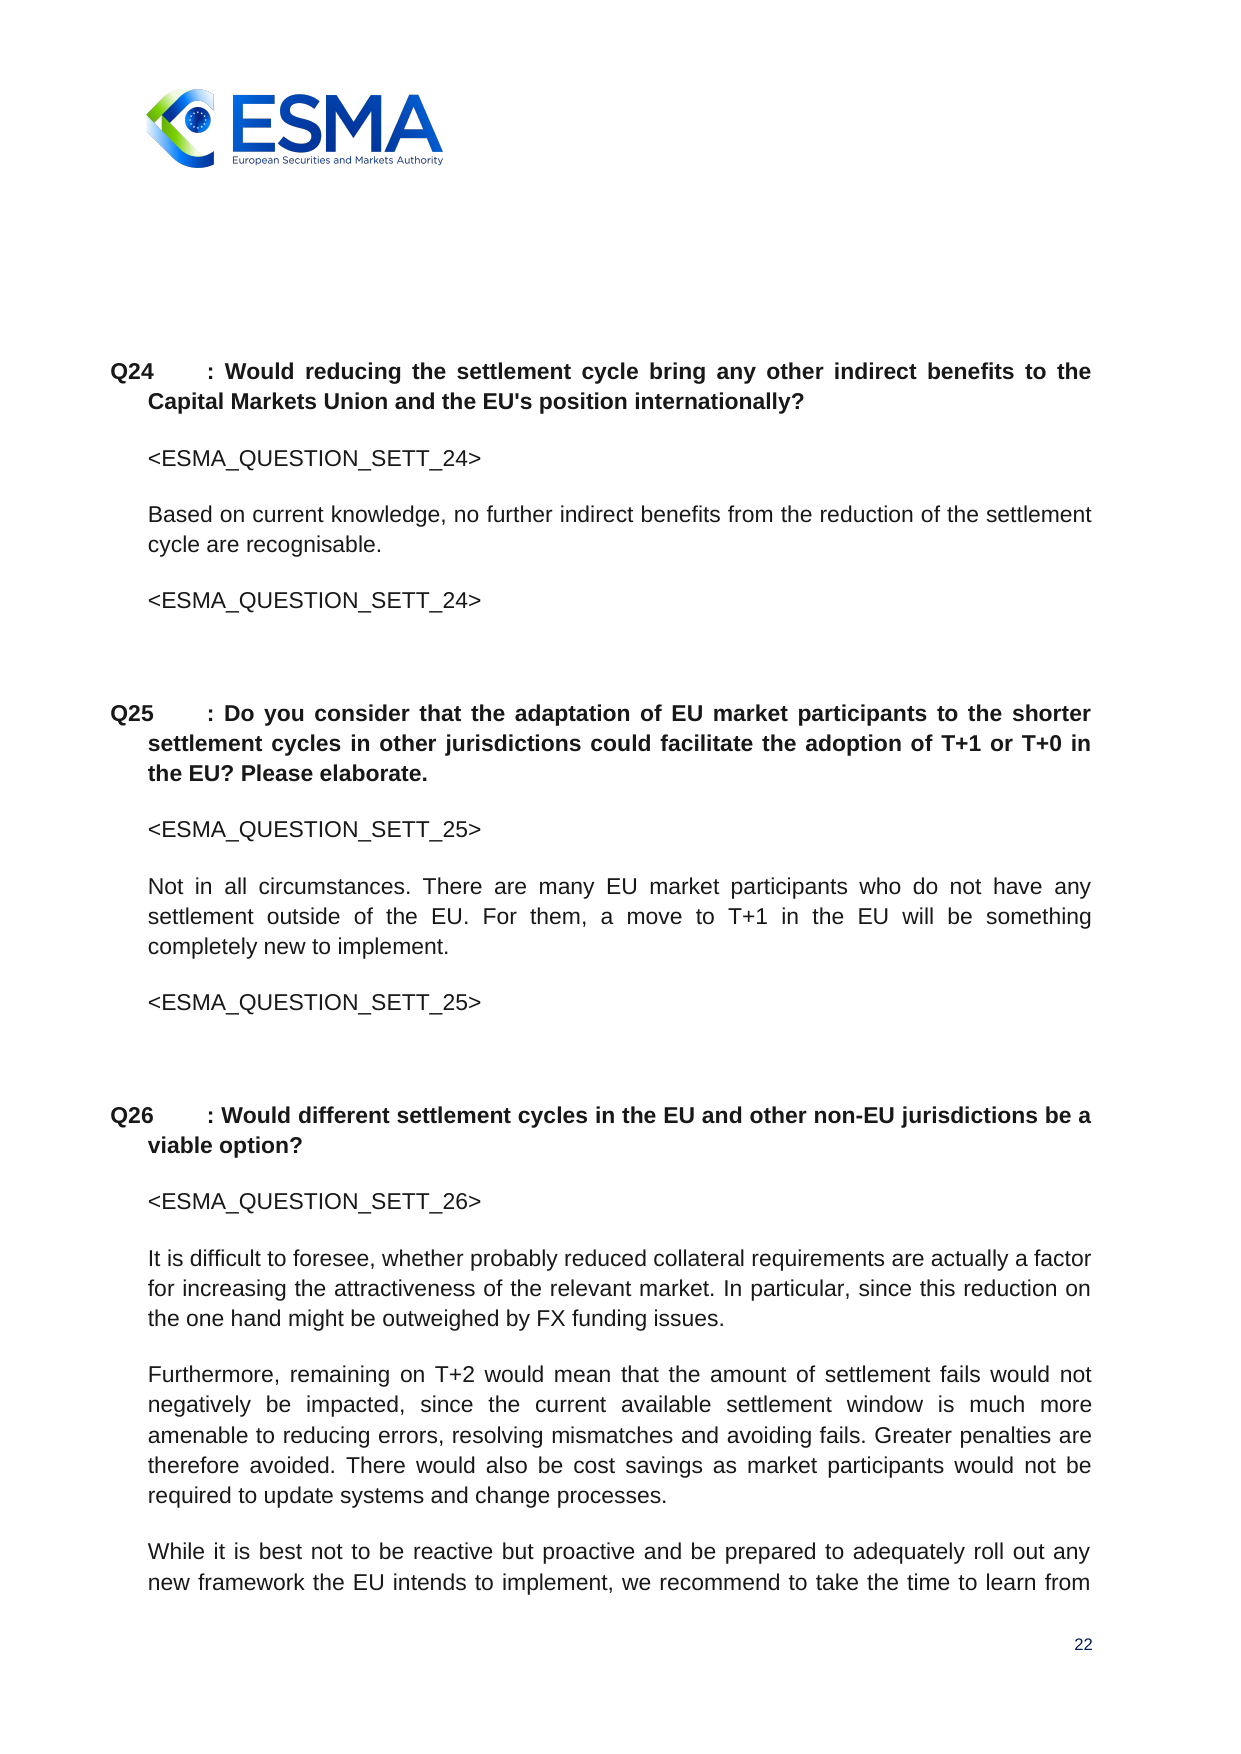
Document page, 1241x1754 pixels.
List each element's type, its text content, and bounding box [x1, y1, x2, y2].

text Based on current knowledge, no further indirect benefits from the reduction of the settlement cycle are recognisable. [148, 501, 1093, 557]
text <ESMA_QUESTION_SETT_26> [148, 1188, 1093, 1215]
text <ESMA_QUESTION_SETT_25> [148, 989, 1093, 1016]
list : Would different settlement cycles in the EU and other non-EU jurisdictions be a viable option? [110, 1102, 1093, 1158]
list : Do you consider that the adaptation of EU market participants to the shorter settlement cycles in other jurisdictions could facilitate the adoption of T+1 or T+0 in the EU? Please elaborate. [110, 700, 1093, 787]
text Furthermore, remaining on T+2 would mean that the amount of settlement fails would not negatively be impacted, since the current available settlement window is much more amenable to reducing errors, resolving mismatches and avoiding fails. Greater penalties are therefore avoided. There would also be cost savings as market participants would not be required to update systems and change processes. [148, 1361, 1093, 1508]
text <ESMA_QUESTION_SETT_24> [148, 444, 1093, 471]
text <ESMA_QUESTION_SETT_24> [148, 587, 1093, 614]
list : Would reducing the settlement cycle bring any other indirect benefits to the Capital Markets Union and the EU's position internationally? [110, 358, 1093, 415]
text <ESMA_QUESTION_SETT_25> [148, 816, 1093, 843]
picture [146, 89, 443, 168]
text It is difficult to foresee, whether probably reduced collateral requirements are actually a factor for increasing the attractiveness of the relevant market. In particular, since this reduction on the one hand might be outweighed by FX funding issues. [148, 1244, 1093, 1331]
text Not in all circumstances. There are many EU market participants who do not have any settlement outside of the EU. For them, a move to T+1 in the EU will be something completely new to implement. [148, 873, 1093, 959]
